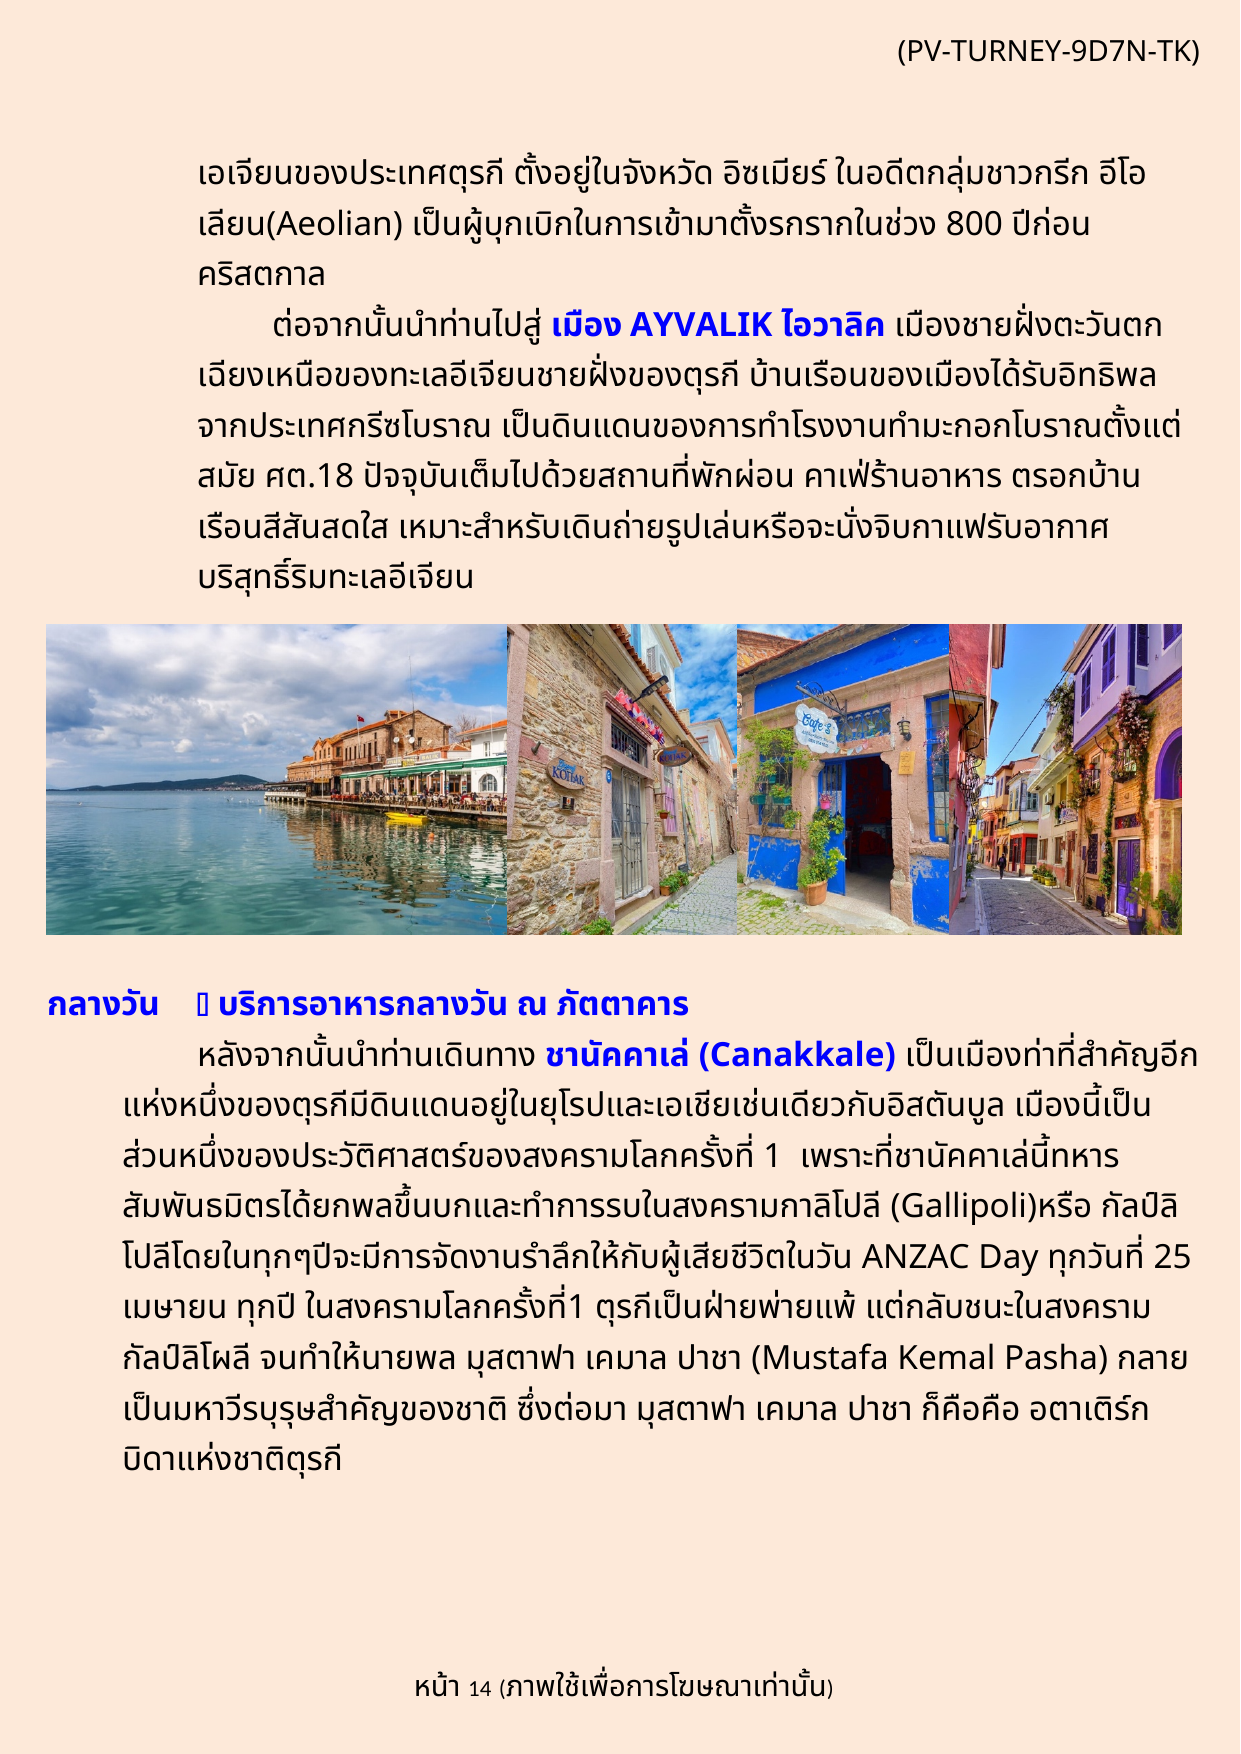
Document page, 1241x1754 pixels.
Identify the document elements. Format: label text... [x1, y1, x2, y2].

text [197, 149, 1200, 301]
text ต่อจากนั้นนำท่านไปสู่ เมือง AYVALIK ไอวาลิค เมืองชายฝั่งตะวันตกเฉียงเหนือของทะเลอีเจียนชายฝั่งของตุรกี บ้านเรือนของเมืองได้รับอิทธิพลจากประเทศกรีซโบราณ เป็นดินแดนของการทำโรงงานทำมะกอกโบราณตั้งแต่สมัย ศต.18 ปัจจุบันเต็มไปด้วยสถานที่พักผ่อน คาเฟ่ร้านอาหาร ตรอกบ้านเรือนสีสันสดใส เหมาะสำหรับเดินถ่ายรูปเล่นหรือจะนั่งจิบกาแฟรับอากาศบริสุทธิ์ริมทะเลอีเจียน [197, 301, 1200, 603]
text หลังจากนั้นนำท่านเดินทาง ชานัคคาเล่ (Canakkale) เป็นเมืองท่าที่สำคัญอีกแห่งหนึ่งของตุรกีมีดินแดนอยู่ในยุโรปและเอเชียเช่นเดียวกับอิสตันบูล เมืองนี้เป็นส่วนหนึ่งของประวัติศาสตร์ของสงครามโลกครั้งที่ 1 เพราะที่ชานัคคาเล่นี้ทหารสัมพันธมิตรได้ยกพลขึ้นบกและทำการรบในสงครามกาลิโปลี (Gallipoli)หรือ กัลป์ลิโปลีโดยในทุกๆปีจะมีการจัดงานรำลึกให้กับผู้เสียชีวิตในวัน ANZAC Day ทุกวันที่ 25 เมษายน ทุกปี ในสงครามโลกครั้งที่1 ตุรกีเป็นฝ่ายพ่ายแพ้ แต่กลับชนะในสงคราม กัลป์ลิโผลี จนทำให้นายพล มุสตาฟา เคมาล ปาชา (Mustafa Kemal Pasha) กลายเป็นมหาวีรบุรุษสำคัญของชาติ ซึ่งต่อมา มุสตาฟา เคมาล ปาชา ก็คือคือ อตาเติร์ก บิดาแห่งชาติตุรกี [122, 1030, 1200, 1485]
text กลางวัน บริการอาหารกลางวัน ณ ภัตตาคาร [47, 980, 1200, 1030]
picture [46, 624, 1182, 935]
